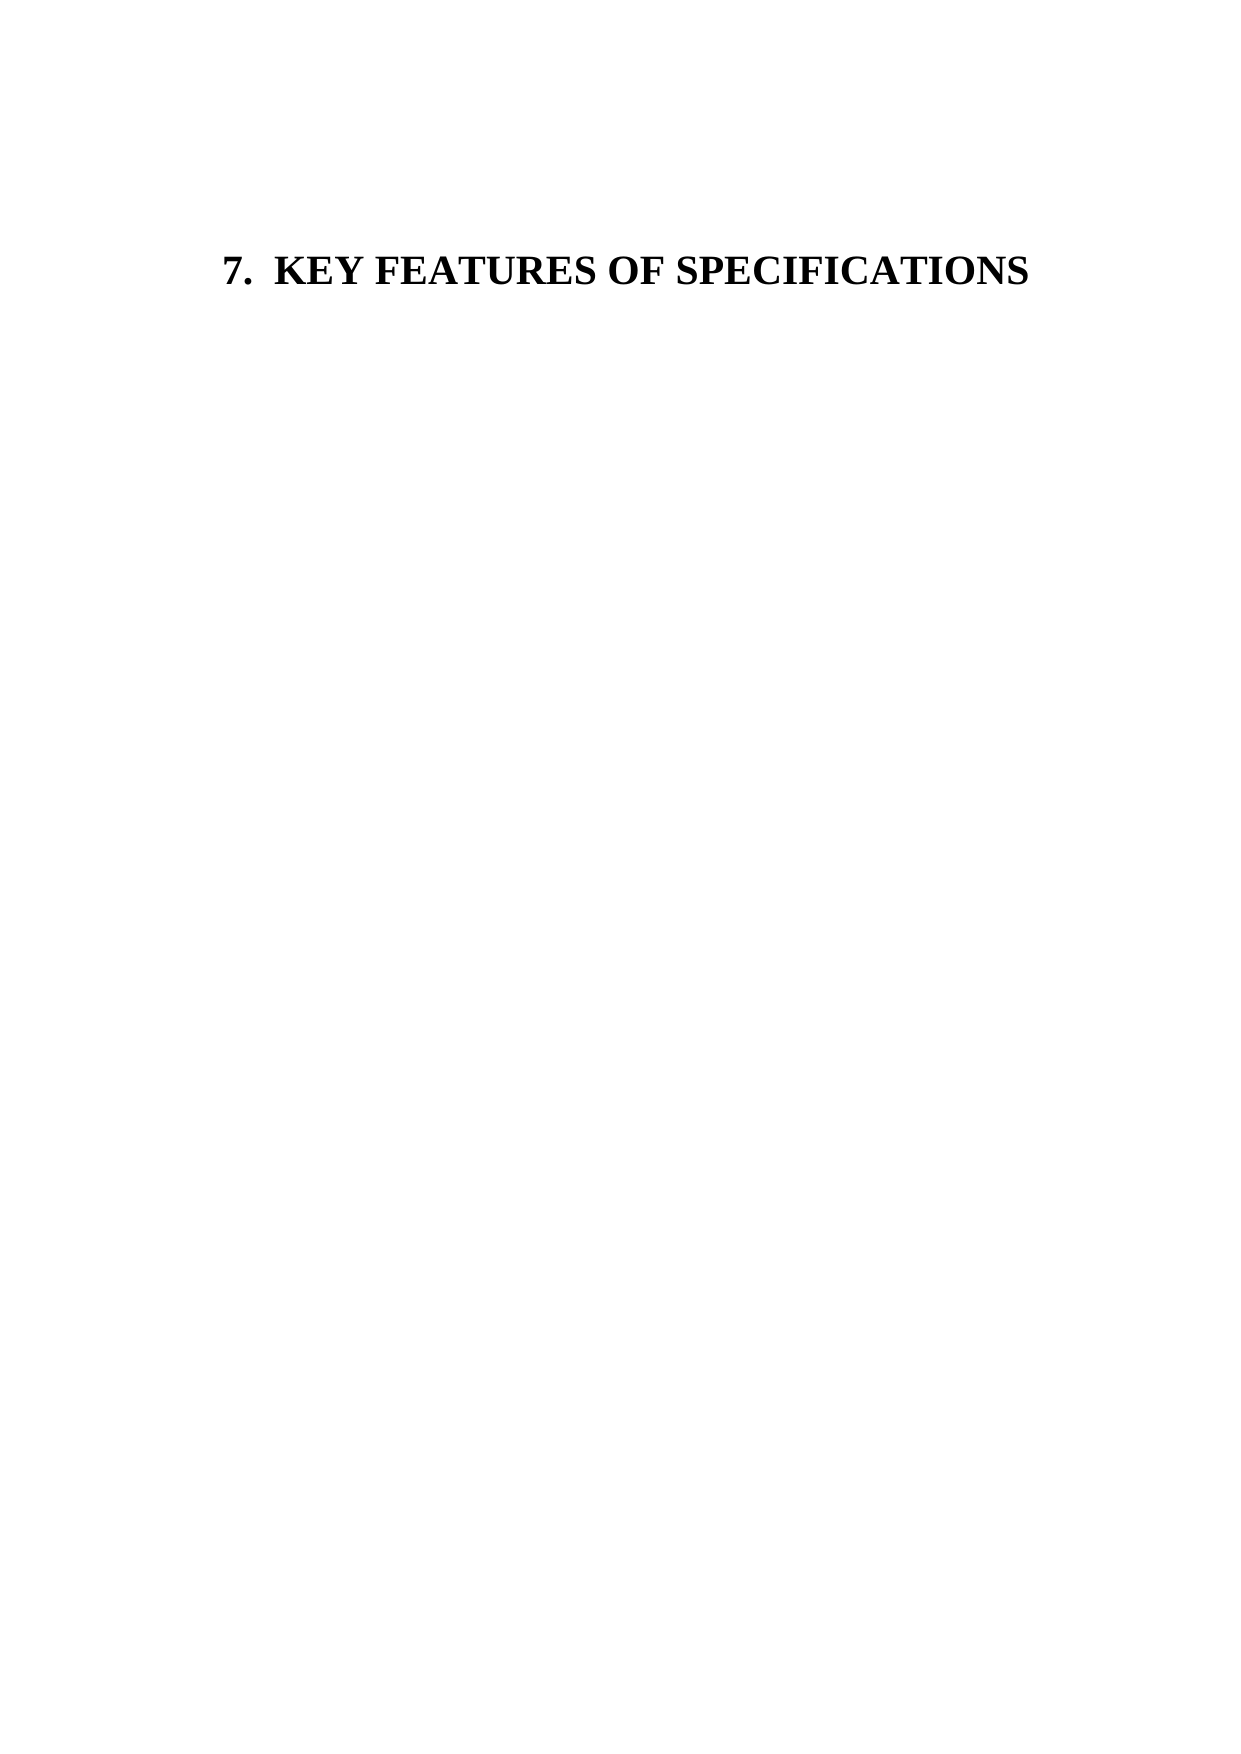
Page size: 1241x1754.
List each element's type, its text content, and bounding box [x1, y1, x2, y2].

text 7. KEY FEATURES OF SPECIFICATIONS [180, 246, 1120, 294]
